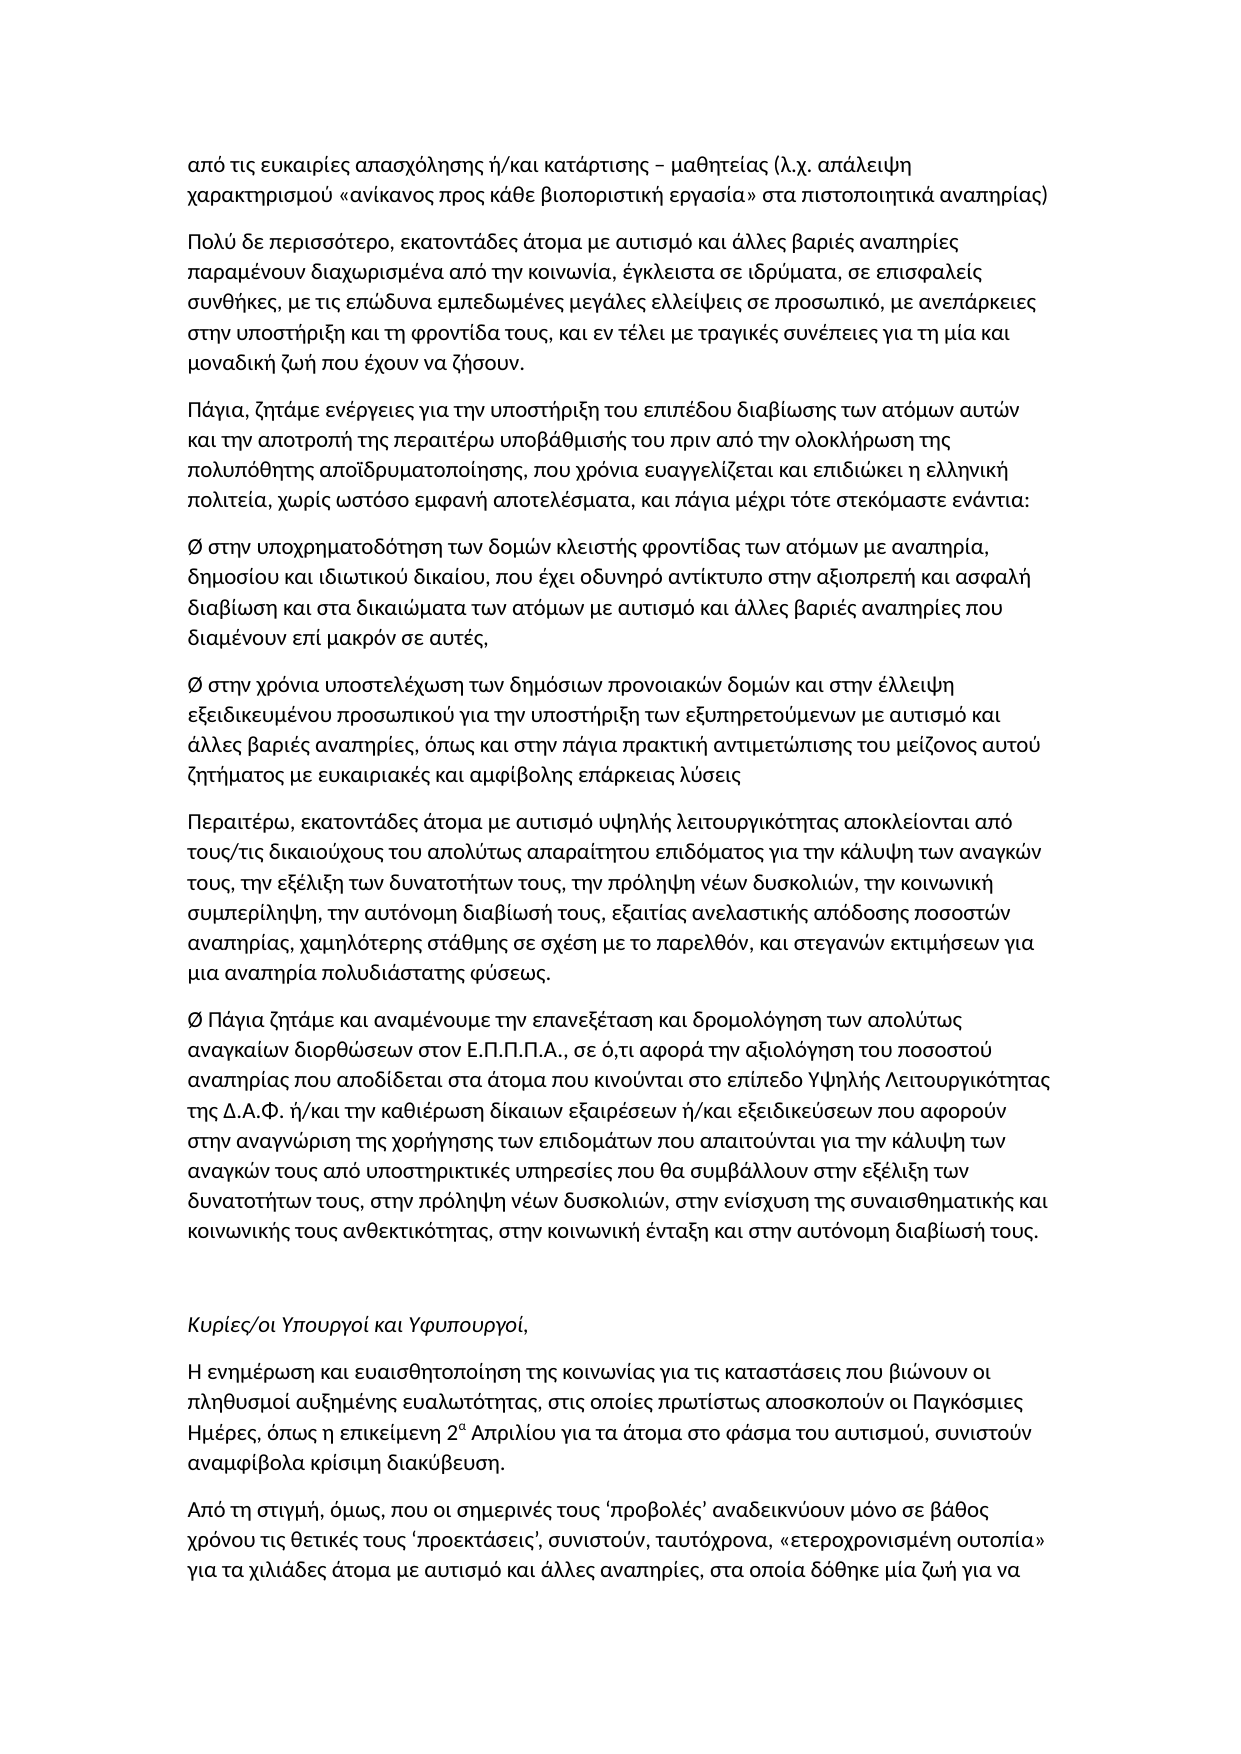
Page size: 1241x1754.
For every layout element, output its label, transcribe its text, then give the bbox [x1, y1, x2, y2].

text Ø στην υποχρηματοδότηση των δομών κλειστής φροντίδας των ατόμων με αναπηρία, δημοσίου και ιδιωτικού δικαίου, που έχει οδυνηρό αντίκτυπο στην αξιοπρεπή και ασφαλή διαβίωση και στα δικαιώματα των ατόμων με αυτισμό και άλλες βαριές αναπηρίες που διαμένουν επί μακρόν σε αυτές, [187, 532, 1053, 651]
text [187, 150, 1053, 208]
text Ø Πάγια ζητάμε και αναμένουμε την επανεξέταση και δρομολόγηση των απολύτως αναγκαίων διορθώσεων στον Ε.Π.Π.Π.Α., σε ό,τι αφορά την αξιολόγηση του ποσοστού αναπηρίας που αποδίδεται στα άτομα που κινούνται στο επίπεδο Υψηλής Λειτουργικότητας της Δ.Α.Φ. ή/και την καθιέρωση δίκαιων εξαιρέσεων ή/και εξειδικεύσεων που αφορούν στην αναγνώριση της χορήγησης των επιδομάτων που απαιτούνται για την κάλυψη των αναγκών τους από υποστηρικτικές υπηρεσίες που θα συμβάλλουν στην εξέλιξη των δυνατοτήτων τους, στην πρόληψη νέων δυσκολιών, στην ενίσχυση της συναισθηματικής και κοινωνικής τους ανθεκτικότητας, στην κοινωνική ένταξη και στην αυτόνομη διαβίωσή τους. [187, 1005, 1053, 1245]
text Ø στην χρόνια υποστελέχωση των δημόσιων προνοιακών δομών και στην έλλειψη εξειδικευμένου προσωπικού για την υποστήριξη των εξυπηρετούμενων με αυτισμό και άλλες βαριές αναπηρίες, όπως και στην πάγια πρακτική αντιμετώπισης του μείζονος αυτού ζητήματος με ευκαιριακές και αμφίβολης επάρκειας λύσεις [187, 670, 1053, 788]
text Η ενημέρωση και ευαισθητοποίηση της κοινωνίας για τις καταστάσεις που βιώνουν οι πληθυσμοί αυξημένης ευαλωτότητας, στις οποίες πρωτίστως αποσκοπούν οι Παγκόσμιες Ημέρες, όπως η επικείμενη 2α Απριλίου για τα άτομα στο φάσμα του αυτισμού, συνιστούν αναμφίβολα κρίσιμη διακύβευση. [187, 1357, 1053, 1476]
text Πολύ δε περισσότερο, εκατοντάδες άτομα με αυτισμό και άλλες βαριές αναπηρίες παραμένουν διαχωρισμένα από την κοινωνία, έγκλειστα σε ιδρύματα, σε επισφαλείς συνθήκες, με τις επώδυνα εμπεδωμένες μεγάλες ελλείψεις σε προσωπικό, με ανεπάρκειες στην υποστήριξη και τη φροντίδα τους, και εν τέλει με τραγικές συνέπειες για τη μία και μοναδική ζωή που έχουν να ζήσουν. [187, 227, 1053, 376]
text Πάγια, ζητάμε ενέργειες για την υποστήριξη του επιπέδου διαβίωσης των ατόμων αυτών και την αποτροπή της περαιτέρω υποβάθμισής του πριν από την ολοκλήρωση της πολυπόθητης αποϊδρυματοποίησης, που χρόνια ευαγγελίζεται και επιδιώκει η ελληνική πολιτεία, χωρίς ωστόσο εμφανή αποτελέσματα, και πάγια μέχρι τότε στεκόμαστε ενάντια: [187, 395, 1053, 513]
text Περαιτέρω, εκατοντάδες άτομα με αυτισμό υψηλής λειτουργικότητας αποκλείονται από τους/τις δικαιούχους του απολύτως απαραίτητου επιδόματος για την κάλυψη των αναγκών τους, την εξέλιξη των δυνατοτήτων τους, την πρόληψη νέων δυσκολιών, την κοινωνική συμπερίληψη, την αυτόνομη διαβίωσή τους, εξαιτίας ανελαστικής απόδοσης ποσοστών αναπηρίας, χαμηλότερης στάθμης σε σχέση με το παρελθόν, και στεγανών εκτιμήσεων για μια αναπηρία πολυδιάστατης φύσεως. [187, 807, 1053, 986]
text Κυρίες/οι Υπουργοί και Υφυπουργοί, [187, 1310, 1053, 1338]
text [187, 1495, 1053, 1583]
